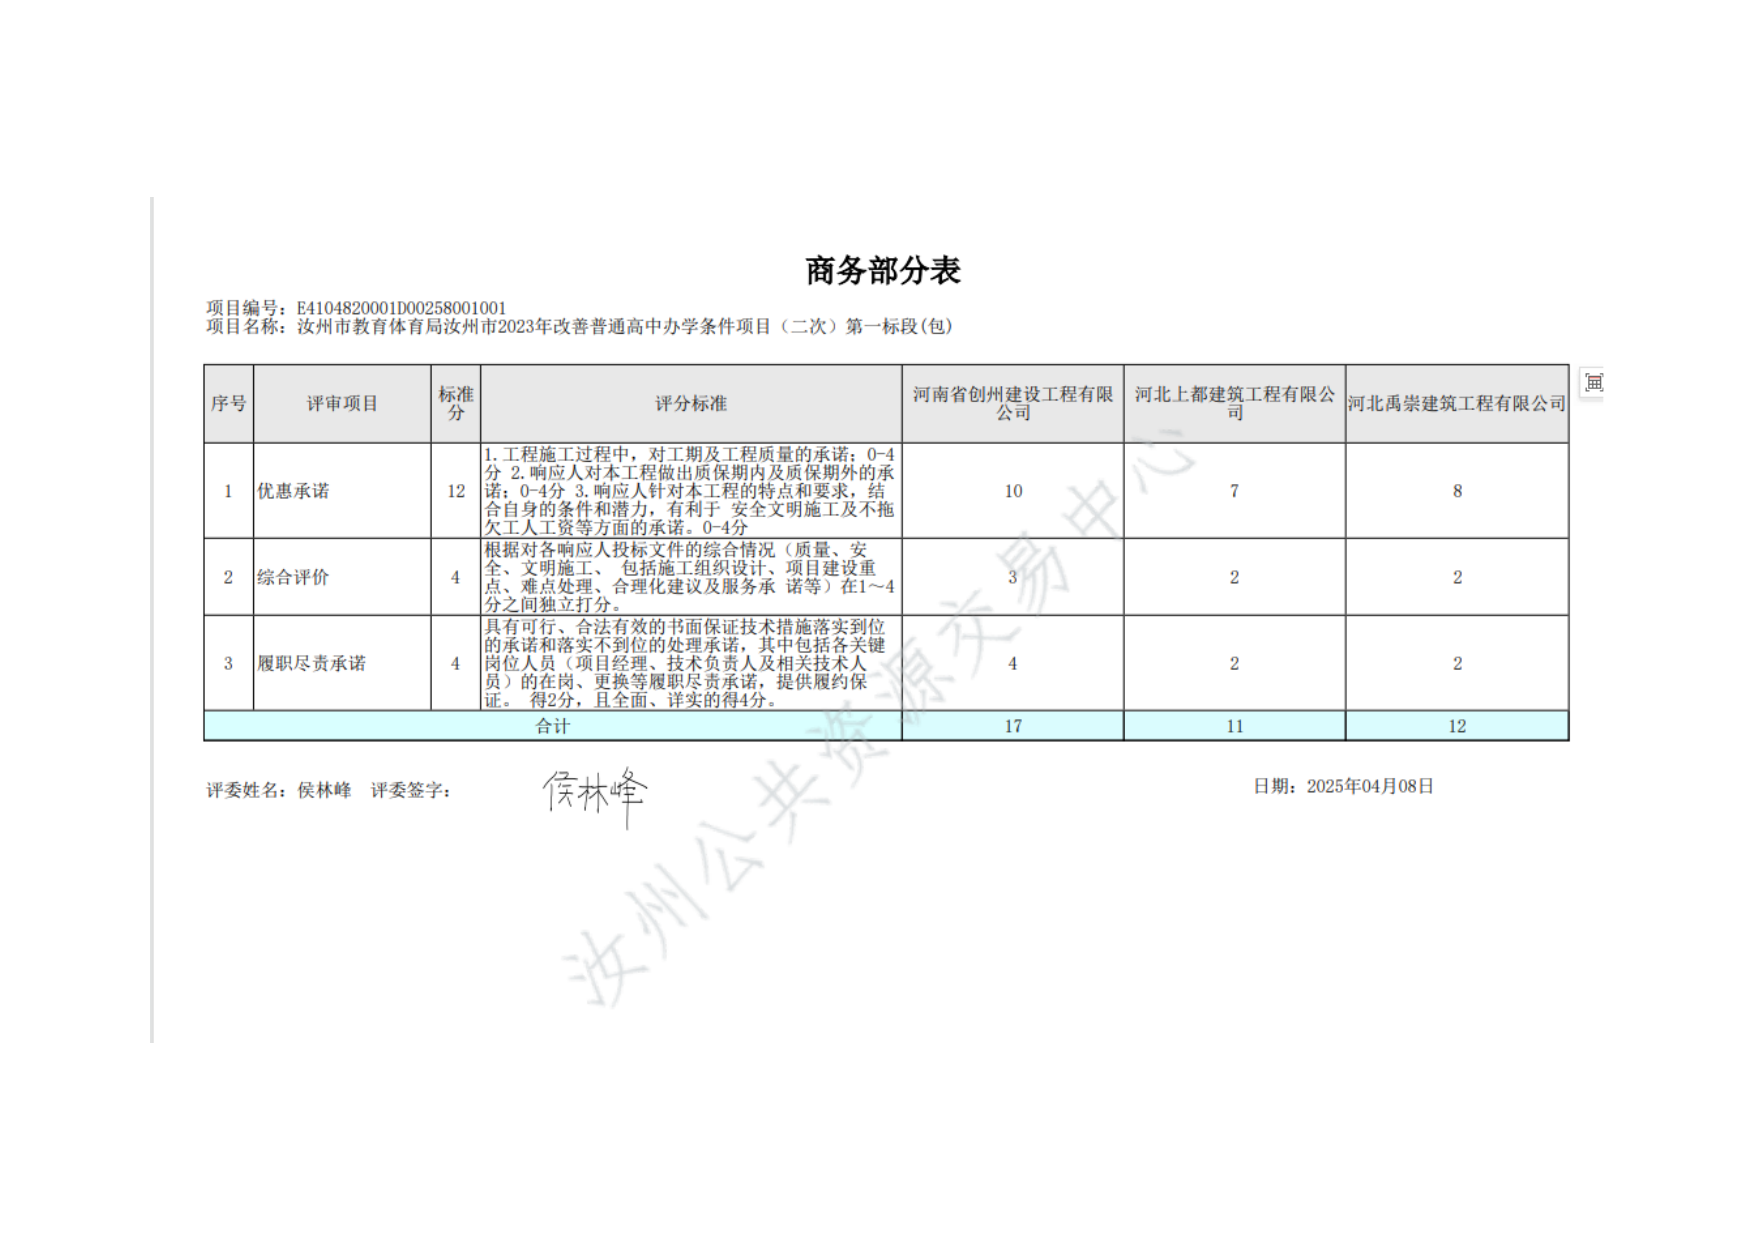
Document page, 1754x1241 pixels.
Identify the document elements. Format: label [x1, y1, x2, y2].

picture [150, 197, 1604, 1043]
